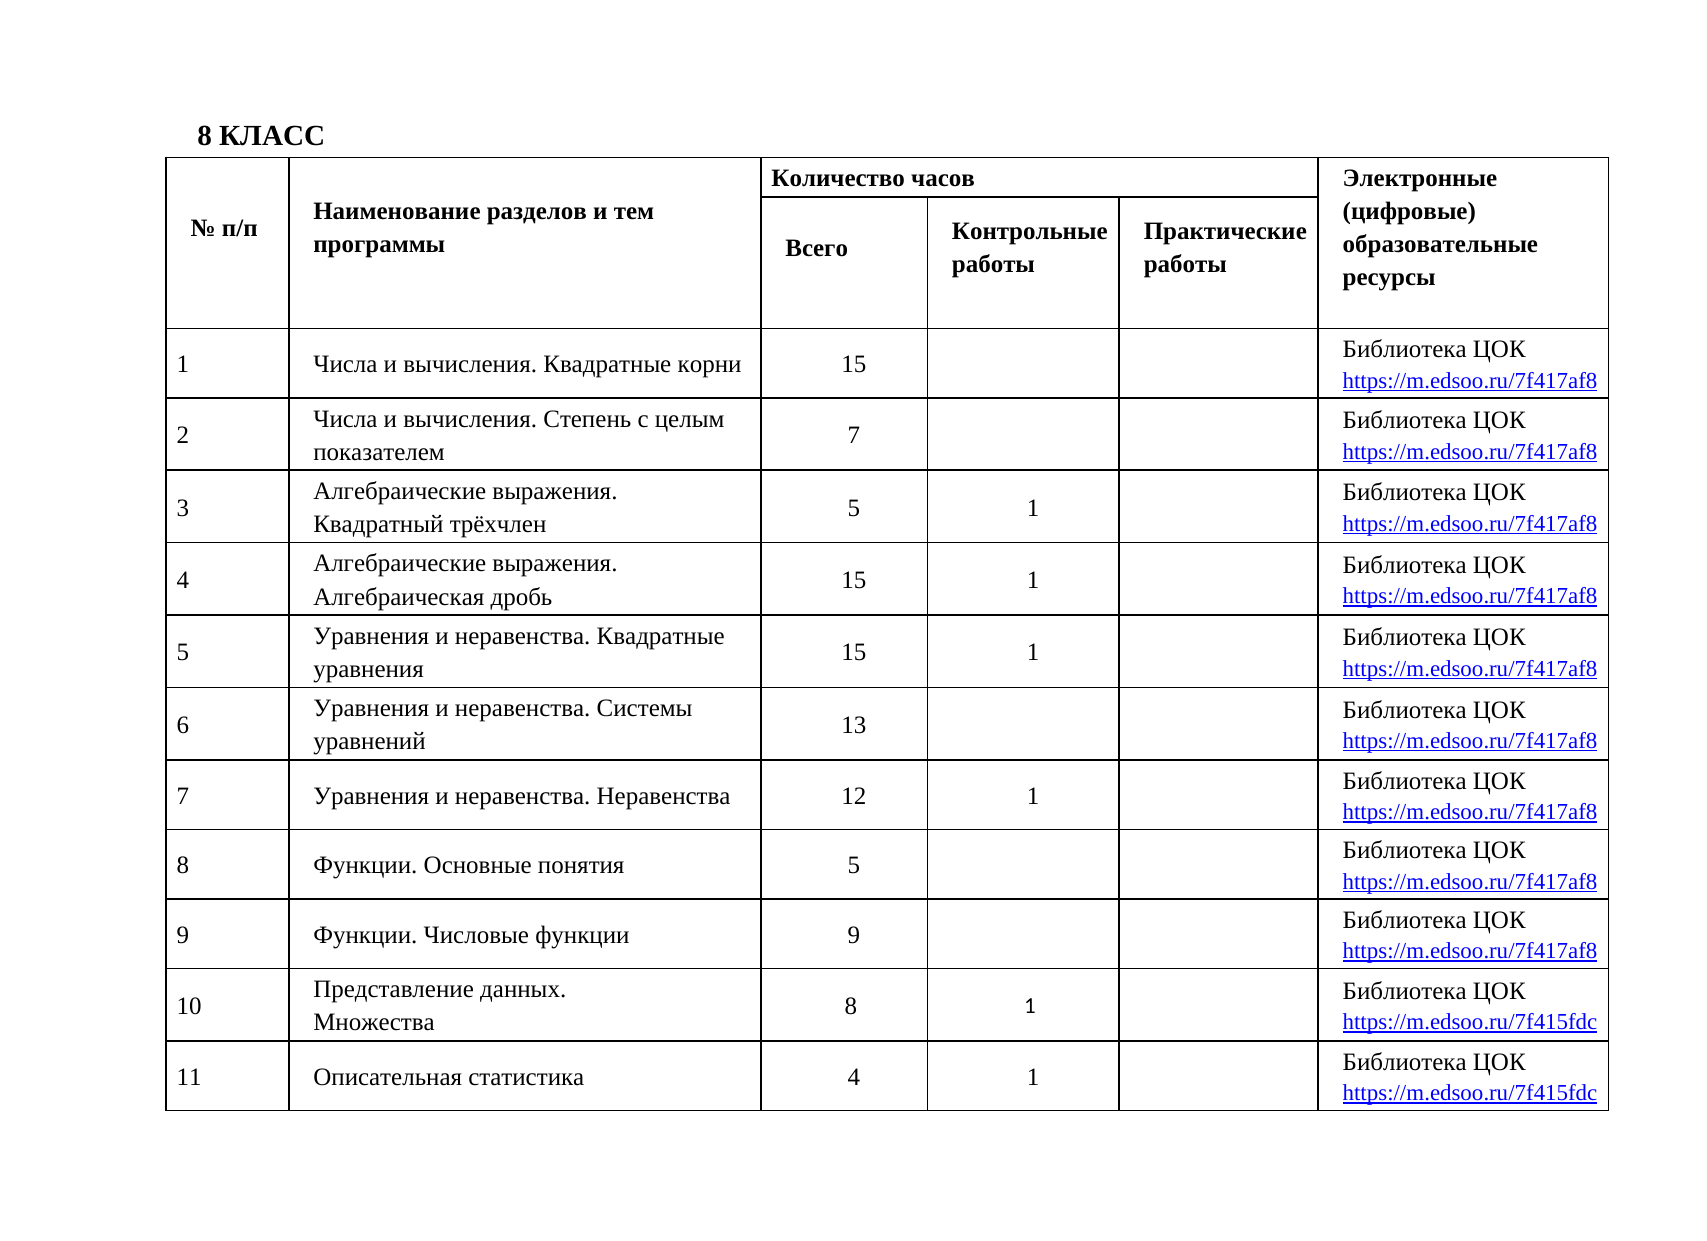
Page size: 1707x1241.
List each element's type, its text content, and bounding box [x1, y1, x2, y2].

table_cell 7 [762, 399, 927, 469]
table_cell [1319, 1042, 1608, 1110]
table_header Электронные (цифровые) образовательные ресурсы [1319, 158, 1608, 327]
table_cell 4 [167, 543, 288, 614]
table_cell 10 [167, 969, 288, 1040]
table_cell [928, 399, 1118, 469]
table_cell Библиотека ЦОК https://m.edsoo.ru/7f417af8 [1319, 900, 1608, 968]
table_cell 9 [762, 900, 927, 968]
table_cell [928, 900, 1118, 968]
table_cell [928, 830, 1118, 898]
table_cell 6 [167, 688, 288, 759]
table_cell [928, 329, 1118, 397]
table_cell Алгебраические выражения. Квадратный трёхчлен [290, 471, 760, 542]
table_cell 13 [762, 688, 927, 759]
table_cell 15 [762, 616, 927, 687]
table_cell Представление данных. Множества [290, 969, 760, 1040]
table_cell Алгебраические выражения. Алгебраическая дробь [290, 543, 760, 614]
table_cell 5 [762, 471, 927, 542]
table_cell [1319, 969, 1608, 1040]
table_cell 15 [762, 329, 927, 397]
table_cell 4 [762, 1042, 927, 1110]
table_cell Библиотека ЦОК https://m.edsoo.ru/7f417af8 [1319, 543, 1608, 614]
table_cell 8 [167, 830, 288, 898]
table_cell Контрольные работы [928, 198, 1118, 327]
table_cell Числа и вычисления. Квадратные корни [290, 329, 760, 397]
table_cell Всего [762, 198, 927, 327]
table_cell 1 [928, 1042, 1118, 1110]
table_cell 15 [762, 543, 927, 614]
table_cell [1120, 329, 1317, 397]
table_cell 3 [167, 471, 288, 542]
table_cell Числа и вычисления. Степень с целым показателем [290, 399, 760, 469]
table_cell 1 [167, 329, 288, 397]
table_cell [1120, 900, 1317, 968]
table_cell [1120, 616, 1317, 687]
table_cell Уравнения и неравенства. Квадратные уравнения [290, 616, 760, 687]
table_header Количество часов [762, 158, 1317, 196]
table_cell [1120, 688, 1317, 759]
table_cell 12 [762, 761, 927, 828]
table_cell [928, 688, 1118, 759]
table_cell Библиотека ЦОК https://m.edsoo.ru/7f417af8 [1319, 616, 1608, 687]
table_cell 1 [928, 543, 1118, 614]
table_cell [1120, 471, 1317, 542]
table_cell 5 [762, 830, 927, 898]
table_cell Уравнения и неравенства. Системы уравнений [290, 688, 760, 759]
table_cell Библиотека ЦОК https://m.edsoo.ru/7f417af8 [1319, 329, 1608, 397]
table_cell 1 [928, 761, 1118, 828]
table_cell 9 [167, 900, 288, 968]
table_cell 7 [167, 761, 288, 828]
table_cell Функции. Основные понятия [290, 830, 760, 898]
table_cell 5 [167, 616, 288, 687]
table_cell Библиотека ЦОК https://m.edsoo.ru/7f417af8 [1319, 761, 1608, 828]
table_cell [1120, 1042, 1317, 1110]
table_cell Библиотека ЦОК https://m.edsoo.ru/7f417af8 [1319, 688, 1608, 759]
table_cell [1120, 543, 1317, 614]
table_cell Практические работы [1120, 198, 1317, 327]
table_cell Функции. Числовые функции [290, 900, 760, 968]
table_cell Библиотека ЦОК https://m.edsoo.ru/7f417af8 [1319, 471, 1608, 542]
table_cell 11 [167, 1042, 288, 1110]
table_header Наименование разделов и тем программы [290, 158, 760, 327]
table_cell Библиотека ЦОК https://m.edsoo.ru/7f417af8 [1319, 399, 1608, 469]
table_cell Описательная статистика [290, 1042, 760, 1110]
table_cell Библиотека ЦОК https://m.edsoo.ru/7f417af8 [1319, 830, 1608, 898]
table_cell [1120, 399, 1317, 469]
table_cell [1120, 830, 1317, 898]
table_cell [1120, 969, 1317, 1040]
table_cell 2 [167, 399, 288, 469]
table_cell 8 [762, 969, 927, 1040]
table_cell 1 [928, 471, 1118, 542]
table_cell Уравнения и неравенства. Неравенства [290, 761, 760, 828]
table_cell 1 [928, 969, 1118, 1040]
table_cell [1120, 761, 1317, 828]
text 8 КЛАСС [190, 118, 1618, 152]
table_cell 1 [928, 616, 1118, 687]
table_header № п/п [167, 158, 288, 327]
